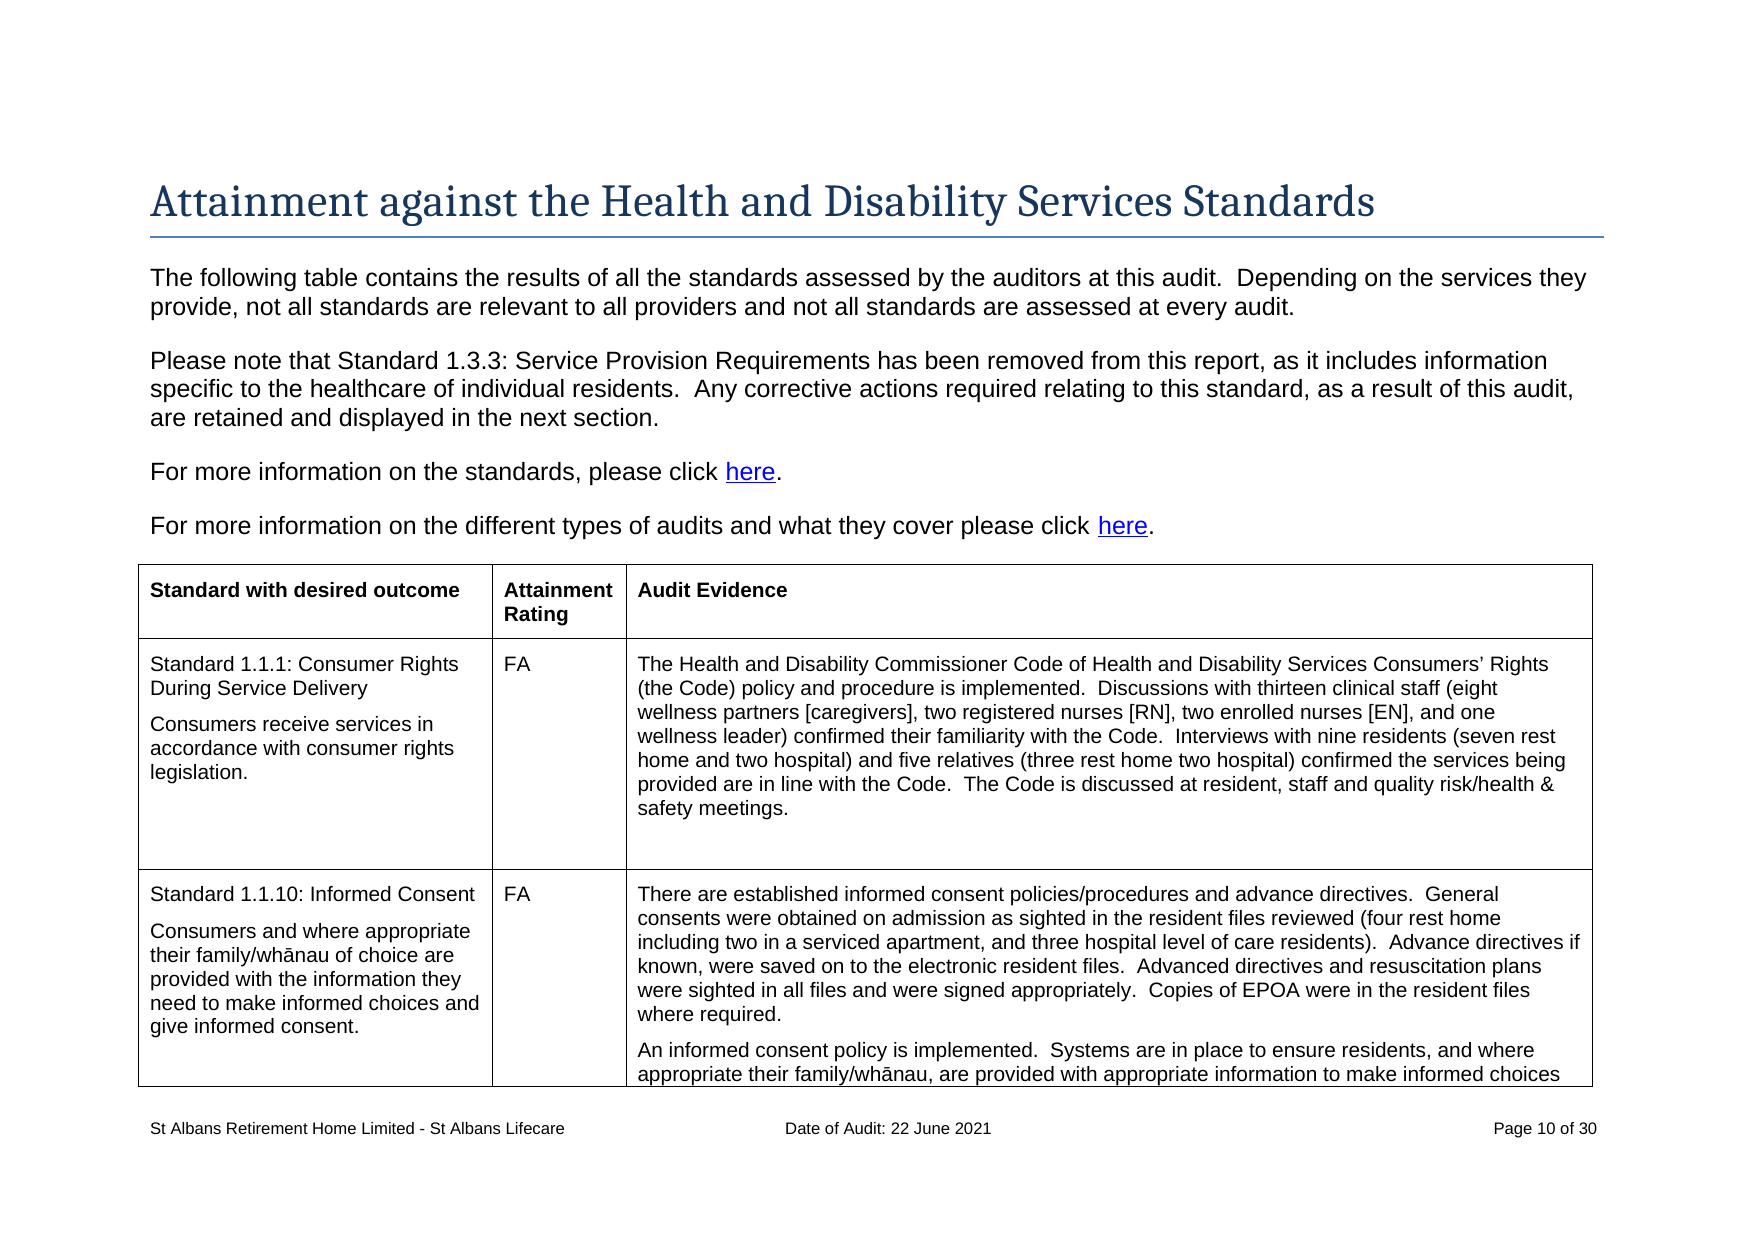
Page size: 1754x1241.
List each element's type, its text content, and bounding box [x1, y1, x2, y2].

table_cell The Health and Disability Commissioner Code of Health and Disability Services Consumers’ Rights (the Code) policy and procedure is implemented. Discussions with thirteen clinical staff (eight wellness partners [caregivers], two registered nurses [RN], two enrolled nurses [EN], and one wellness leader) confirmed their familiarity with the Code. Interviews with nine residents (seven rest home and two hospital) and five relatives (three rest home two hospital) confirmed the services being provided are in line with the Code. The Code is discussed at resident, staff and quality risk/health & safety meetings. [627, 639, 1592, 868]
table_cell FA [493, 870, 626, 1086]
text The following table contains the results of all the standards assessed by the auditors at this audit. Depending on the services they provide, not all standards are relevant to all providers and not all standards are assessed at every audit. [150, 263, 1604, 321]
table_cell FA [493, 639, 626, 868]
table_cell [139, 870, 492, 1086]
text For more information on the standards, please click here. [150, 457, 1604, 486]
table_cell Standard 1.1.1: Consumer Rights During Service Delivery Consumers receive services in accordance with consumer rights legislation. [139, 639, 492, 868]
table_header Audit Evidence [627, 565, 1592, 638]
table_header Standard with desired outcome [139, 565, 492, 638]
subtitle Attainment against the Health and Disability Services Standards [150, 175, 1604, 236]
text For more information on the different types of audits and what they cover please click here. [150, 511, 1604, 539]
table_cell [627, 870, 1592, 1086]
table_header Attainment Rating [493, 565, 626, 638]
text Please note that Standard 1.3.3: Service Provision Requirements has been removed from this report, as it includes information specific to the healthcare of individual residents. Any corrective actions required relating to this standard, as a result of this audit, are retained and displayed in the next section. [150, 346, 1604, 432]
